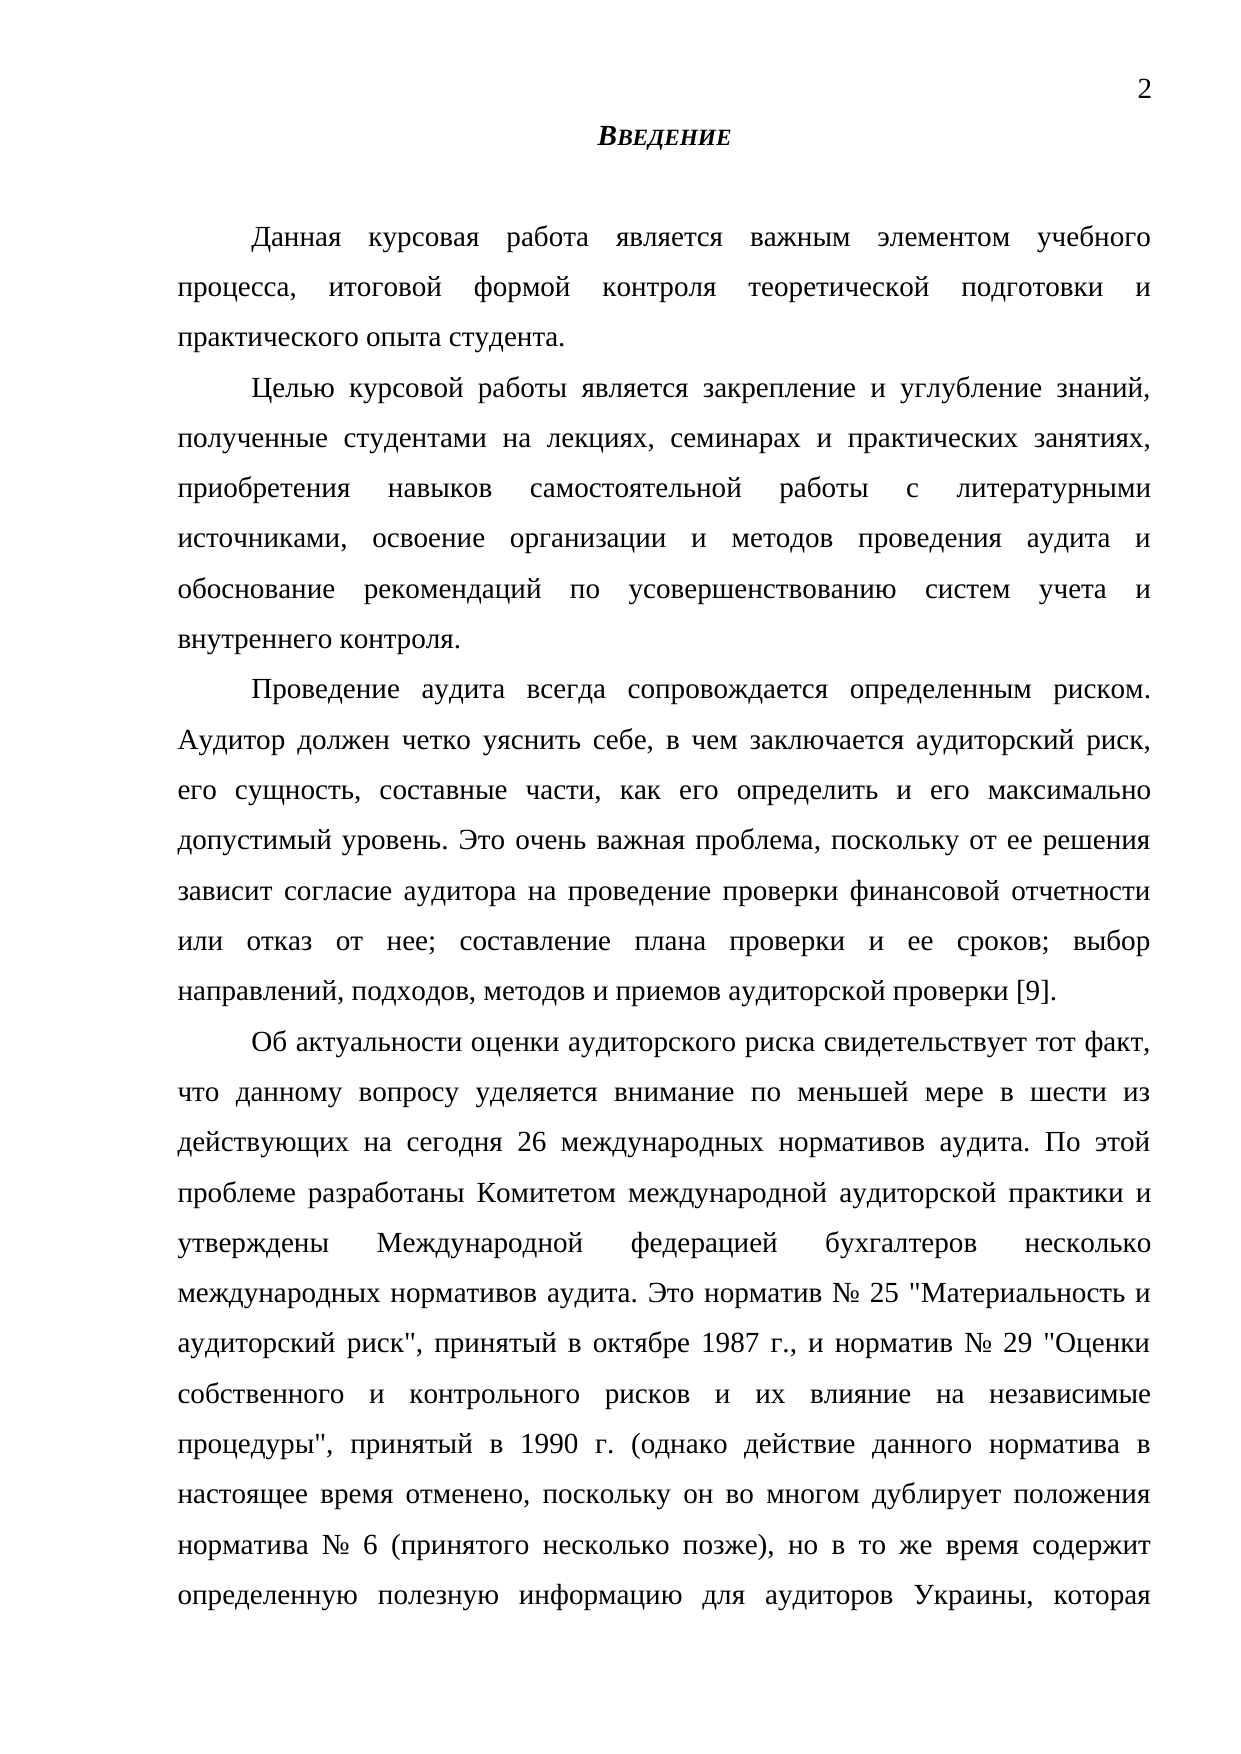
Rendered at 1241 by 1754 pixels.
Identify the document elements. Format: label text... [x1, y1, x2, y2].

subtitle Введение [177, 118, 1152, 152]
text Данная курсовая работа является важным элементом учебного процесса, итоговой формой контроля теоретической подготовки и практического опыта студента. [177, 219, 1152, 353]
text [177, 1024, 1152, 1611]
text Проведение аудита всегда сопровождается определенным риском. Аудитор должен четко уяснить себе, в чем заключается аудиторский риск, его сущность, составные части, как его определить и его максимально допустимый уровень. Это очень важная проблема, поскольку от ее решения зависит согласие аудитора на проведение проверки финансовой отчетности или отказ от нее; составление плана проверки и ее сроков; выбор направлений, подходов, методов и приемов аудиторской проверки [9]. [177, 672, 1152, 1007]
text Целью курсовой работы является закрепление и углубление знаний, полученные студентами на лекциях, семинарах и практических занятиях, приобретения навыков самостоятельной работы с литературными источниками, освоение организации и методов проведения аудита и обоснование рекомендаций по усовершенствованию систем учета и внутреннего контроля. [177, 370, 1152, 655]
